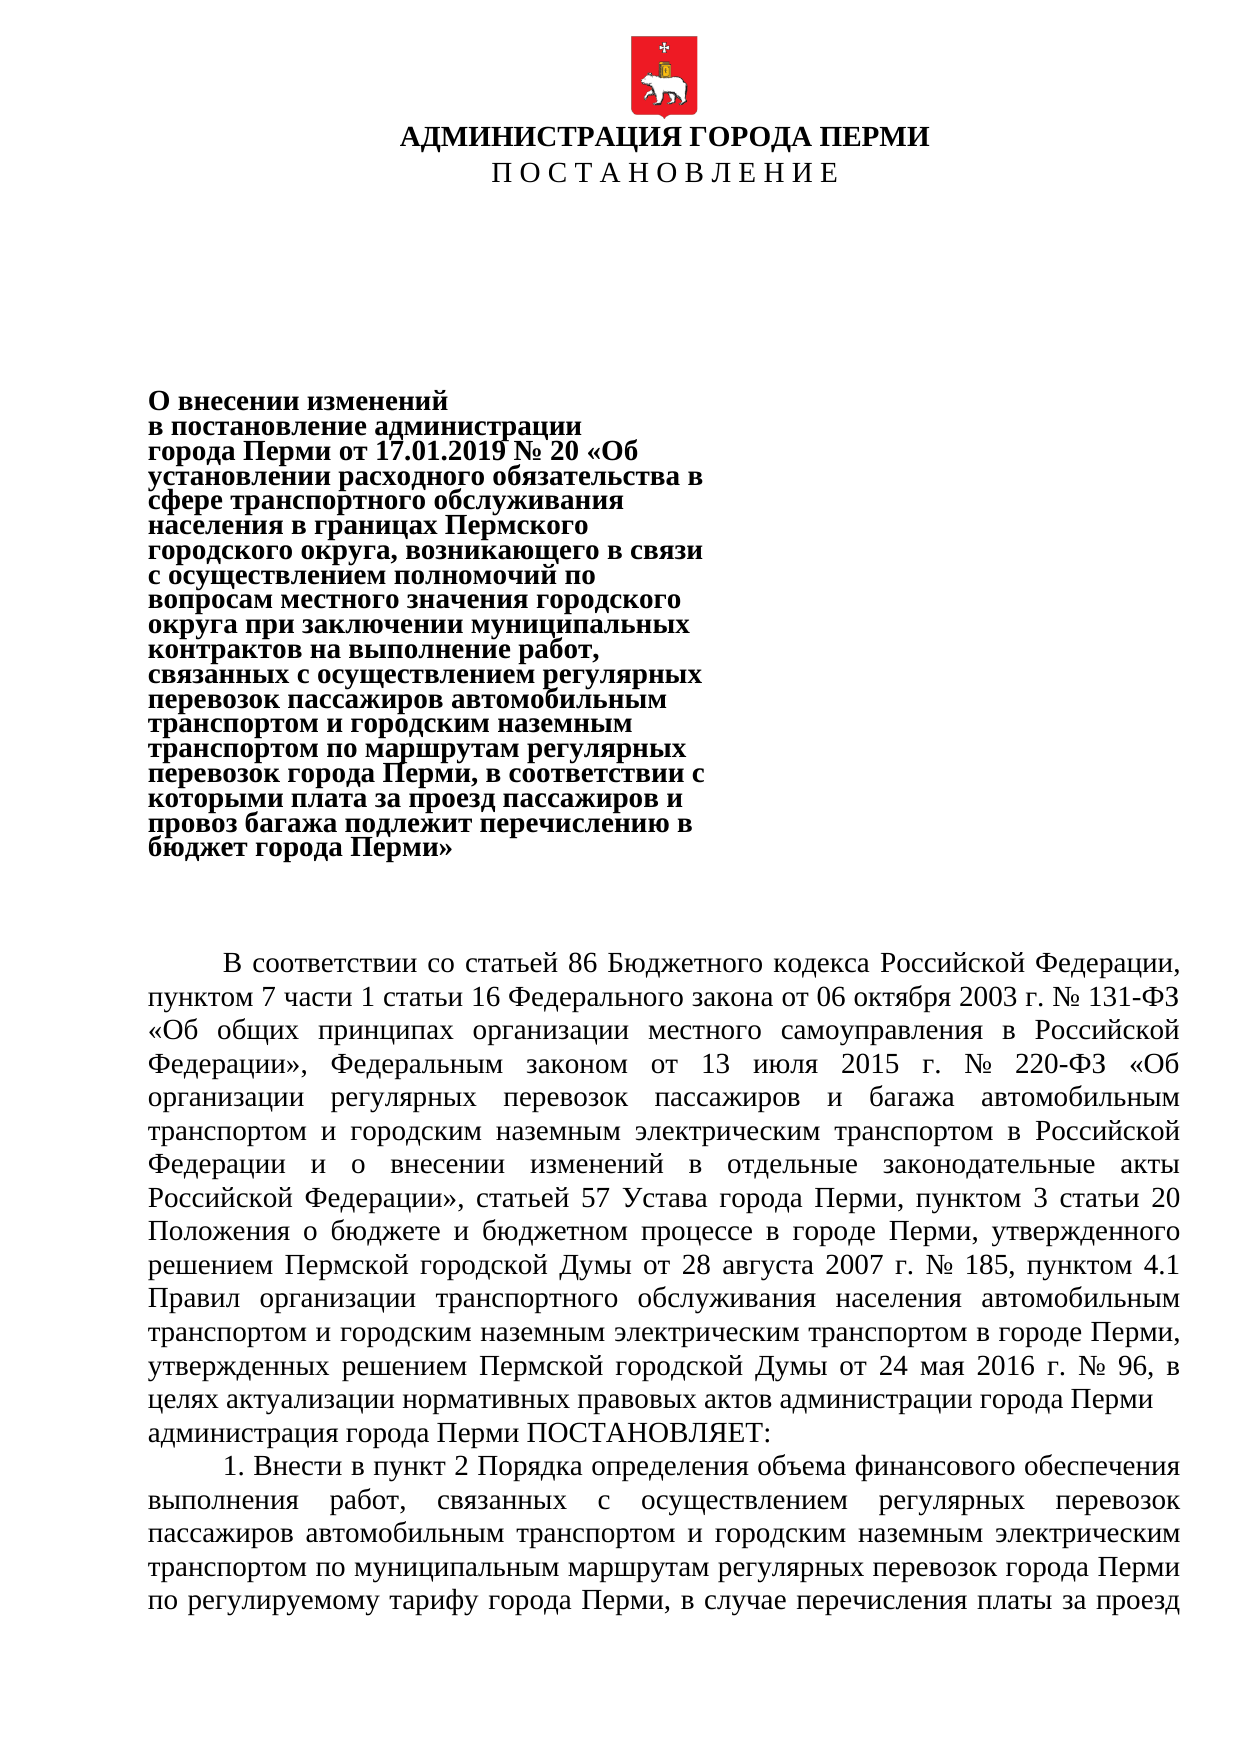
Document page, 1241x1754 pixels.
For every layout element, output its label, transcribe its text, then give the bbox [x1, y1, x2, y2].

text администрация города Перми ПОСТАНОВЛЯЕТ: [148, 1415, 1181, 1448]
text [148, 1448, 1181, 1616]
text в постановление администрации [148, 416, 709, 440]
text О внесении изменений [148, 391, 709, 416]
picture [631, 36, 698, 119]
text города Перми от 17.01.2019 № 20 «Об установлении расходного обязательства в сфере транспортного обслуживания населения в границах Пермского городского округа, возникающего в связи с осуществлением полномочий по вопросам местного значения городского округа при заключении муниципальных контрактов на выполнение работ, связанных с осуществлением регулярных перевозок пассажиров автомобильным транспортом и городским наземным транспортом по маршрутам регулярных перевозок города Перми, в соответствии с которыми плата за проезд пассажиров и провоз багажа подлежит перечислению в бюджет города Перми» [148, 440, 709, 862]
text В соответствии со статьей 86 Бюджетного кодекса Российской Федерации, пунктом 7 части 1 статьи 16 Федерального закона от 06 октября 2003 г. № 131-ФЗ «Об общих принципах организации местного самоуправления в Российской Федерации», Федеральным законом от 13 июля 2015 г. № 220-ФЗ «Об организации регулярных перевозок пассажиров и багажа автомобильным транспортом и городским наземным электрическим транспортом в Российской Федерации и о внесении изменений в отдельные законодательные акты Российской Федерации», статьей 57 Устава города Перми, пунктом 3 статьи 20 Положения о бюджете и бюджетном процессе в городе Перми, утвержденного решением Пермской городской Думы от 28 августа 2007 г. № 185, пунктом 4.1 Правил организации транспортного обслуживания населения автомобильным транспортом и городским наземным электрическим транспортом в городе Перми, утвержденных решением Пермской городской Думы от 24 мая 2016 г. № 96, в целях актуализации нормативных правовых актов администрации города Перми [148, 945, 1181, 1415]
